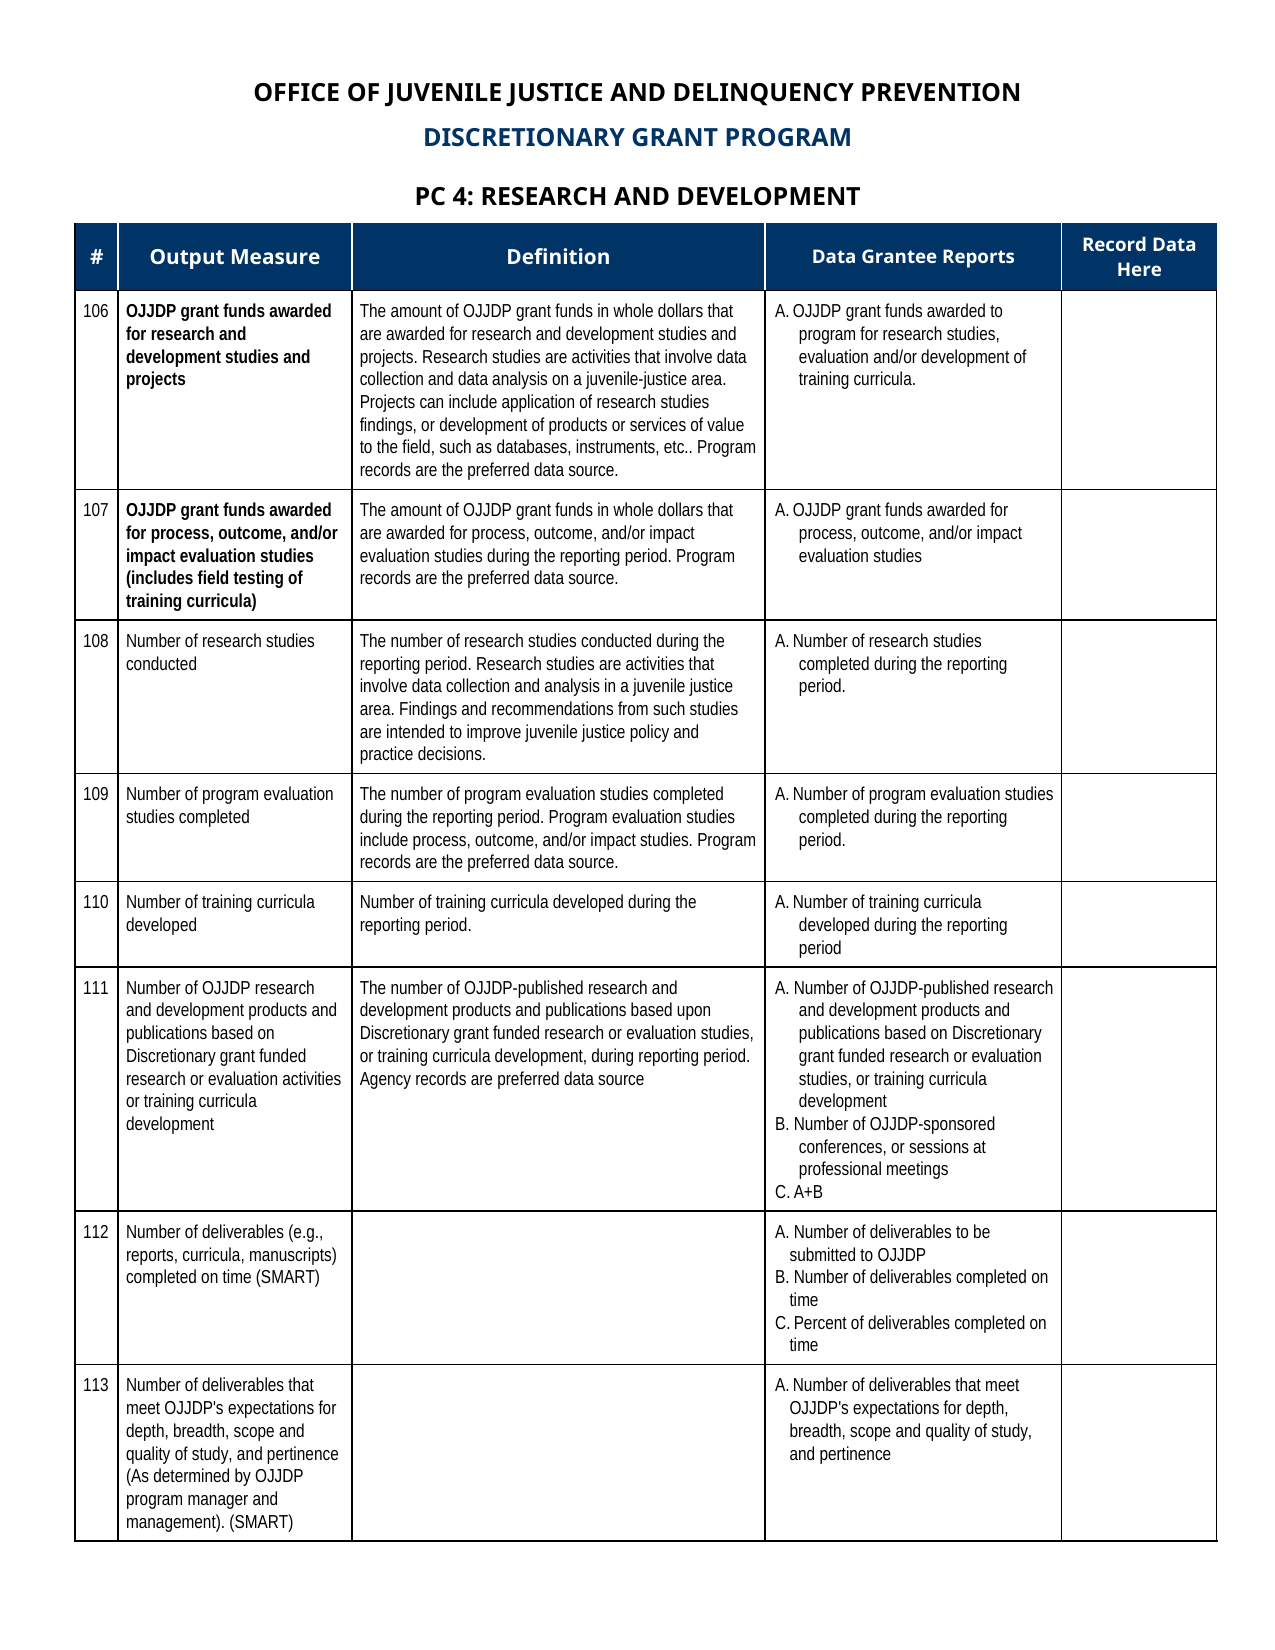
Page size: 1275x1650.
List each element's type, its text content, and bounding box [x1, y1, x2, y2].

table_cell The number of OJJDP-published research and development products and publications based upon Discretionary grant funded research or evaluation studies, or training curricula development, during reporting period. Agency records are preferred data source [353, 968, 764, 1210]
table_cell A. Number of deliverables that meet OJJDP's expectations for depth, breadth, scope and quality of study, and pertinence [766, 1365, 1061, 1540]
table_cell 111 [76, 968, 117, 1210]
table_cell 112 [76, 1212, 117, 1364]
table_header Definition [353, 223, 764, 290]
table_cell Number of OJJDP research and development products and publications based on Discretionary grant funded research or evaluation activities or training curricula development [119, 968, 351, 1210]
table_cell The amount of OJJDP grant funds in whole dollars that are awarded for research and development studies and projects. Research studies are activities that involve data collection and data analysis on a juvenile-justice area. Projects can include application of research studies findings, or development of products or services of value to the field, such as databases, instruments, etc.. Program records are the preferred data source. [353, 291, 764, 488]
table_cell 110 [76, 882, 117, 966]
table_cell [1062, 490, 1216, 619]
table_cell 109 [76, 774, 117, 881]
table_cell Number of research studies conducted [119, 621, 351, 773]
table_cell A. OJJDP grant funds awarded to program for research studies, evaluation and/or development of training curricula. [766, 291, 1061, 488]
table_cell A. Number of training curricula developed during the reporting period [766, 882, 1061, 966]
table_cell 113 [76, 1365, 117, 1540]
table_header # [76, 223, 117, 290]
table_cell [353, 1212, 764, 1364]
table_cell Number of training curricula developed during the reporting period. [353, 882, 764, 966]
table_cell A. Number of deliverables to be submitted to OJJDP B. Number of deliverables completed on time C. Percent of deliverables completed on time [766, 1212, 1061, 1364]
table_cell A. OJJDP grant funds awarded for process, outcome, and/or impact evaluation studies [766, 490, 1061, 619]
table_cell 108 [76, 621, 117, 773]
table_header Output Measure [119, 223, 351, 290]
table_cell Number of deliverables (e.g., reports, curricula, manuscripts) completed on time (SMART) [119, 1212, 351, 1364]
table_cell [1062, 1212, 1216, 1364]
table_cell Number of program evaluation studies completed [119, 774, 351, 881]
table_cell Number of deliverables that meet OJJDP's expectations for depth, breadth, scope and quality of study, and pertinence (As determined by OJJDP program manager and management). (SMART) [119, 1365, 351, 1540]
table_cell [1062, 774, 1216, 881]
table_cell Number of training curricula developed [119, 882, 351, 966]
table_cell A. Number of program evaluation studies completed during the reporting period. [766, 774, 1061, 881]
table_cell A. Number of research studies completed during the reporting period. [766, 621, 1061, 773]
table_cell OJJDP grant funds awarded for research and development studies and projects [119, 291, 351, 488]
table_cell 107 [76, 490, 117, 619]
table_cell The number of program evaluation studies completed during the reporting period. Program evaluation studies include process, outcome, and/or impact studies. Program records are the preferred data source. [353, 774, 764, 881]
table_header Data Grantee Reports [766, 223, 1061, 290]
table_cell A. Number of OJJDP-published research and development products and publications based on Discretionary grant funded research or evaluation studies, or training curricula development B. Number of OJJDP-sponsored conferences, or sessions at professional meetings C. A+B [766, 968, 1061, 1210]
table_cell [353, 1365, 764, 1540]
table_cell The number of research studies conducted during the reporting period. Research studies are activities that involve data collection and analysis in a juvenile justice area. Findings and recommendations from such studies are intended to improve juvenile justice policy and practice decisions. [353, 621, 764, 773]
table_cell The amount of OJJDP grant funds in whole dollars that are awarded for process, outcome, and/or impact evaluation studies during the reporting period. Program records are the preferred data source. [353, 490, 764, 619]
table_cell [1062, 291, 1216, 488]
table_cell [1062, 1365, 1216, 1540]
table_cell [1062, 621, 1216, 773]
table_cell [1062, 968, 1216, 1210]
table_cell [1062, 882, 1216, 966]
table_cell OJJDP grant funds awarded for process, outcome, and/or impact evaluation studies (includes field testing of training curricula) [119, 490, 351, 619]
table_cell 106 [76, 291, 117, 488]
table_header Record Data Here [1062, 223, 1217, 290]
